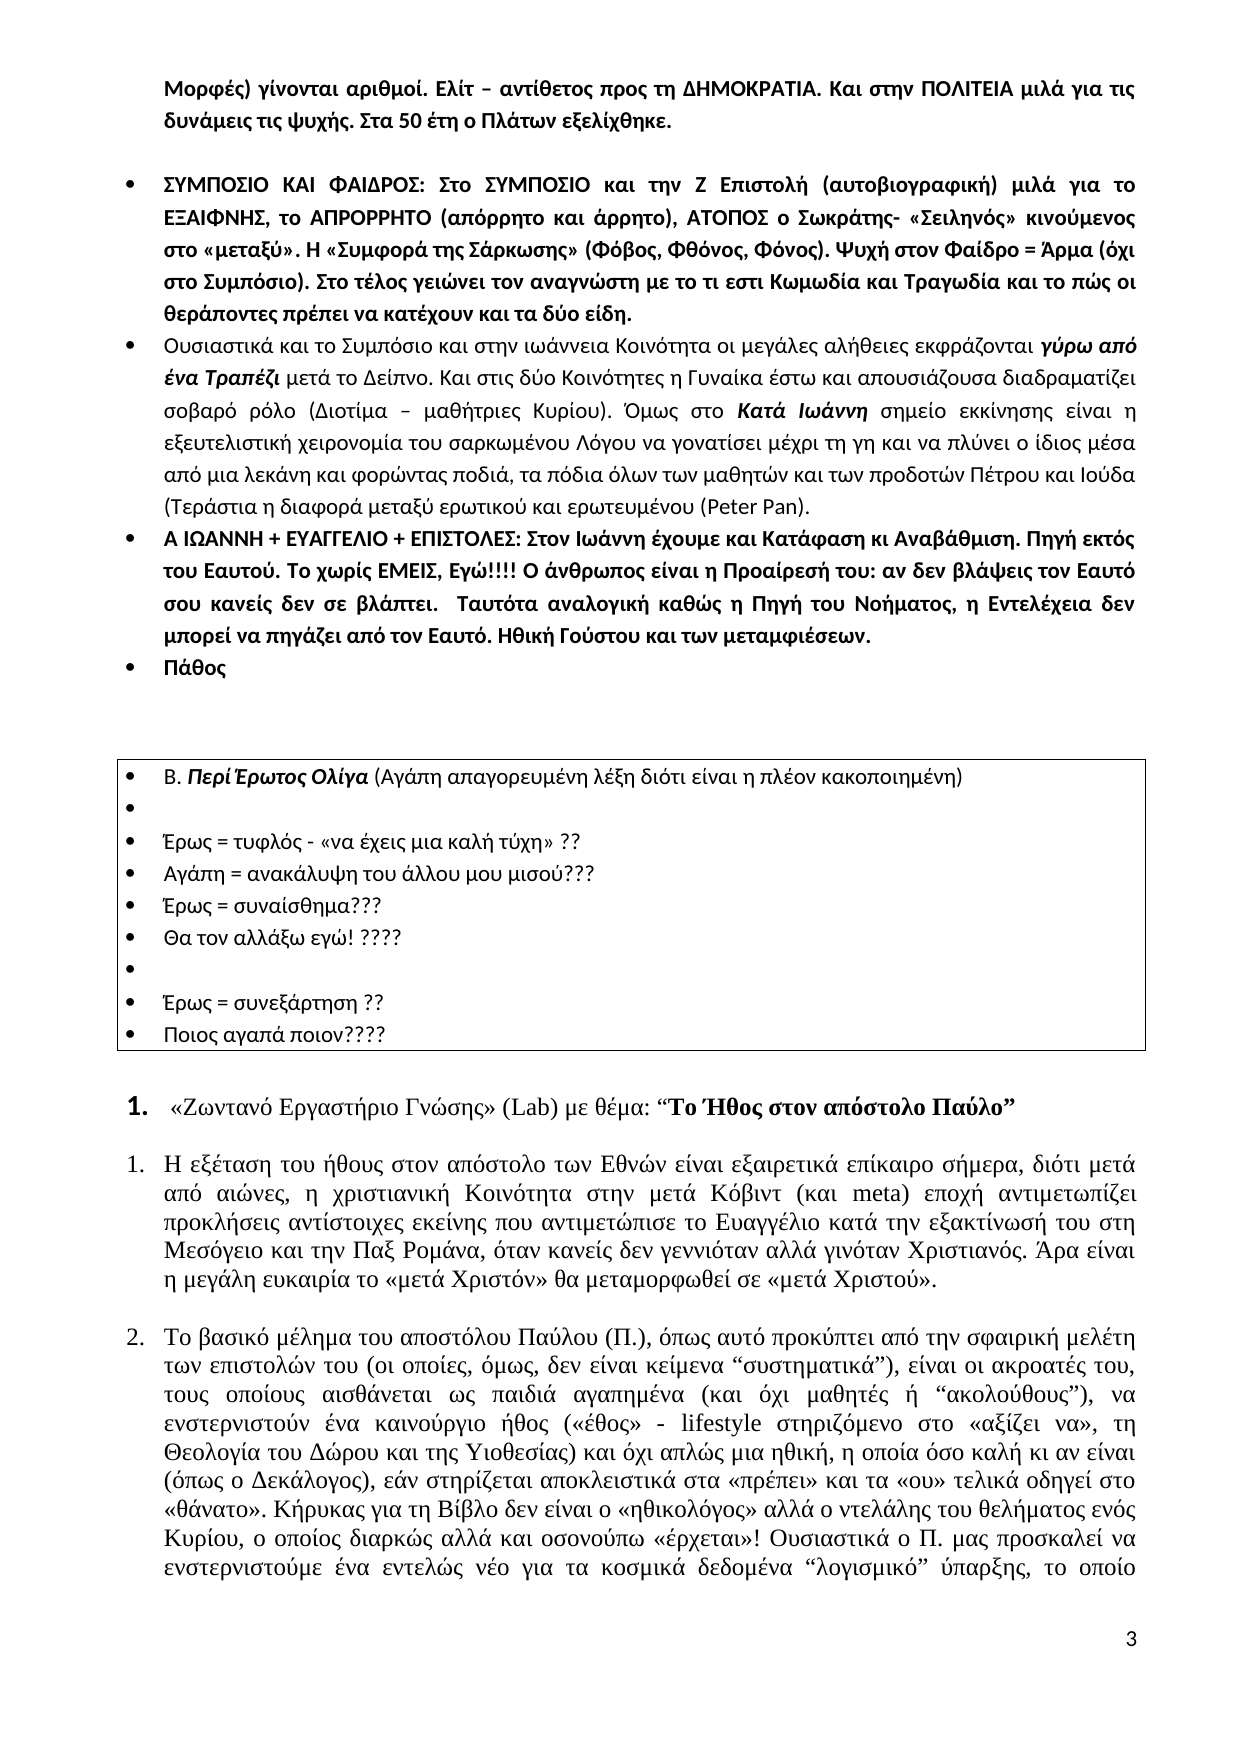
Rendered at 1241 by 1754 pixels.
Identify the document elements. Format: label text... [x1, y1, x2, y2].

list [126, 1322, 1137, 1580]
list Πάθος [126, 653, 1137, 681]
list Β. Περί Έρωτος Ολίγα (Αγάπη απαγορευμένη λέξη διότι είναι η πλέον κακοποιημένη) [118, 760, 1145, 790]
list Αγάπη = ανακάλυψη του άλλου μου μισού??? [118, 856, 1145, 887]
list Έρως = τυφλός - «να έχεις μια καλή τύχη» ?? [118, 824, 1145, 855]
list Α ΙΩΑΝΝΗ + ΕΥΑΓΓΕΛΙΟ + ΕΠΙΣΤΟΛΕΣ: Στον Ιωάννη έχουμε και Κατάφαση κι Αναβάθμιση. Πηγή εκτός του Εαυτού. Το χωρίς ΕΜΕΙΣ, Εγώ!!!! Ο άνθρωπος είναι η Προαίρεσή του: αν δεν βλάψεις τον Εαυτό σου κανείς δεν σε βλάπτει. Ταυτότα αναλογική καθώς η Πηγή του Νοήματος, η Εντελέχεια δεν μπορεί να πηγάζει από τον Εαυτό. Ηθική Γούστου και των μεταμφιέσεων. [126, 524, 1137, 649]
list Έρως = συνεξάρτηση ?? [118, 984, 1145, 1016]
list ΣΥΜΠΟΣΙΟ ΚΑΙ ΦΑΙΔΡΟΣ: Στο ΣΥΜΠΟΣΙΟ και την Ζ Επιστολή (αυτοβιογραφική) μιλά για το ΕΞΑΙΦΝΗΣ, το ΑΠΡΟΡΡΗΤΟ (απόρρητο και άρρητο), ΑΤΟΠΟΣ ο Σωκράτης- «Σειληνός» κινούμενος στο «μεταξύ». Η «Συμφορά της Σάρκωσης» (Φόβος, Φθόνος, Φόνος). Ψυχή στον Φαίδρο = Άρμα (όχι στο Συμπόσιο). Στο τέλος γειώνει τον αναγνώστη με το τι εστι Κωμωδία και Τραγωδία και το πώς οι θεράποντες πρέπει να κατέχουν και τα δύο είδη. [126, 170, 1137, 327]
list H εξέταση του ήθους στον απόστολο των Εθνών είναι εξαιρετικά επίκαιρο σήμερα, διότι μετά από αιώνες, η χριστιανική Κοινότητα στην μετά Κόβιντ (και meta) εποχή αντιμετωπίζει προκλήσεις αντίστοιχες εκείνης που αντιμετώπισε το Ευαγγέλιο κατά την εξακτίνωσή του στη Μεσόγειο και την Παξ Ρομάνα, όταν κανείς δεν γεννιόταν αλλά γινόταν Χριστιανός. Άρα είναι η μεγάλη ευκαιρία το «μετά Χριστόν» θα μεταμορφωθεί σε «μετά Χριστού». [126, 1149, 1137, 1293]
list Ουσιαστικά και το Συμπόσιο και στην ιωάννεια Κοινότητα οι μεγάλες αλήθειες εκφράζονται γύρω από ένα Τραπέζι μετά το Δείπνο. Και στις δύο Κοινότητες η Γυναίκα έστω και απουσιάζουσα διαδραματίζει σοβαρό ρόλο (Διοτίμα – μαθήτριες Κυρίου). Όμως στο Κατά Ιωάννη σημείο εκκίνησης είναι η εξευτελιστική χειρονομία του σαρκωμένου Λόγου να γονατίσει μέχρι τη γη και να πλύνει ο ίδιος μέσα από μια λεκάνη και φορώντας ποδιά, τα πόδια όλων των μαθητών και των προδοτών Πέτρου και Ιούδα (Τεράστια η διαφορά μεταξύ ερωτικού και ερωτευμένου (Peter Pan). [126, 331, 1137, 520]
list «Ζωντανό Εργαστήριο Γνώσης» (Lab) με θέμα: “Το Ήθος στον απόστολo Παύλο” [126, 1087, 1137, 1123]
list Θα τον αλλάξω εγώ! ???? [118, 920, 1145, 951]
list Ποιος αγαπά ποιον???? [118, 1017, 1145, 1050]
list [126, 74, 1137, 134]
list Έρως = συναίσθημα??? [118, 888, 1145, 919]
